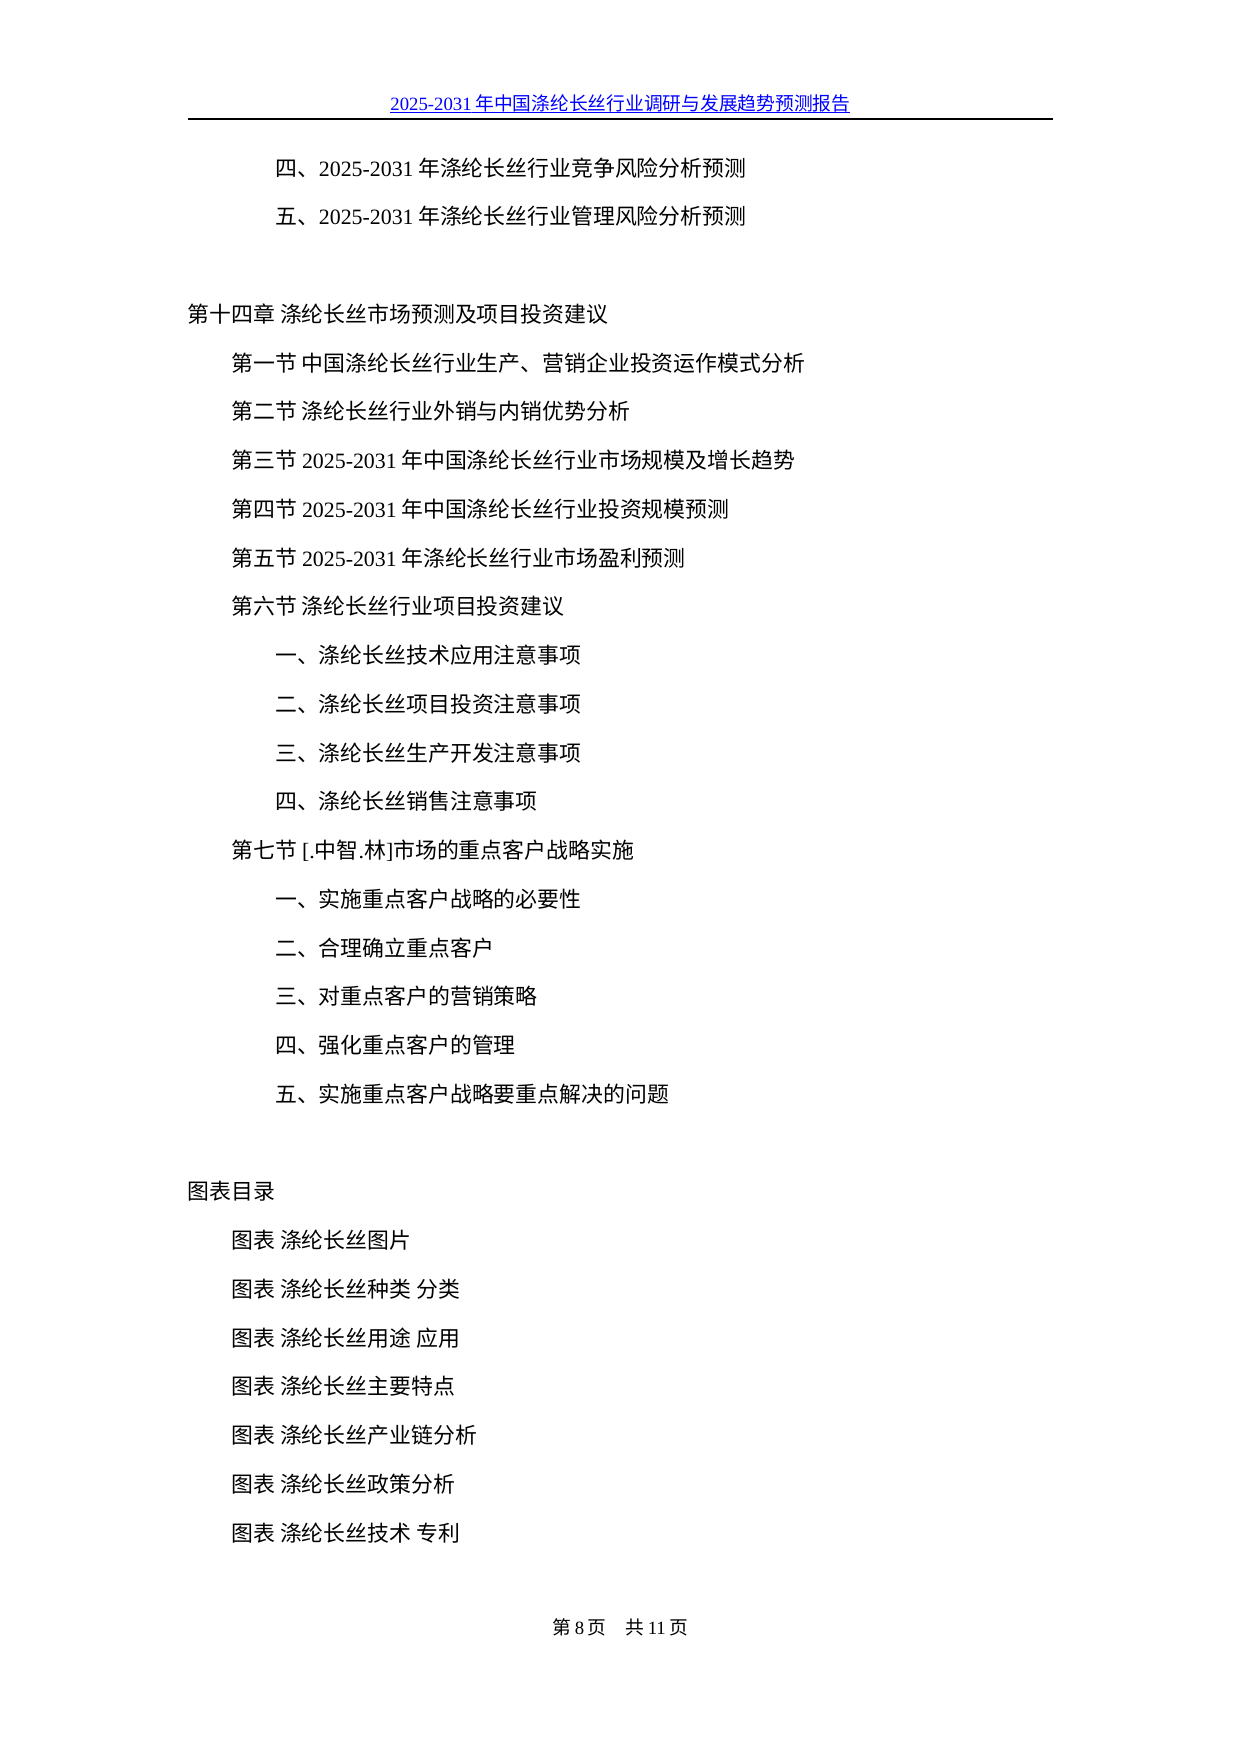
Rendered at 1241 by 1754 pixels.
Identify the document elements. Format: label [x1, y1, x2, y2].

text [187, 150, 1053, 1548]
